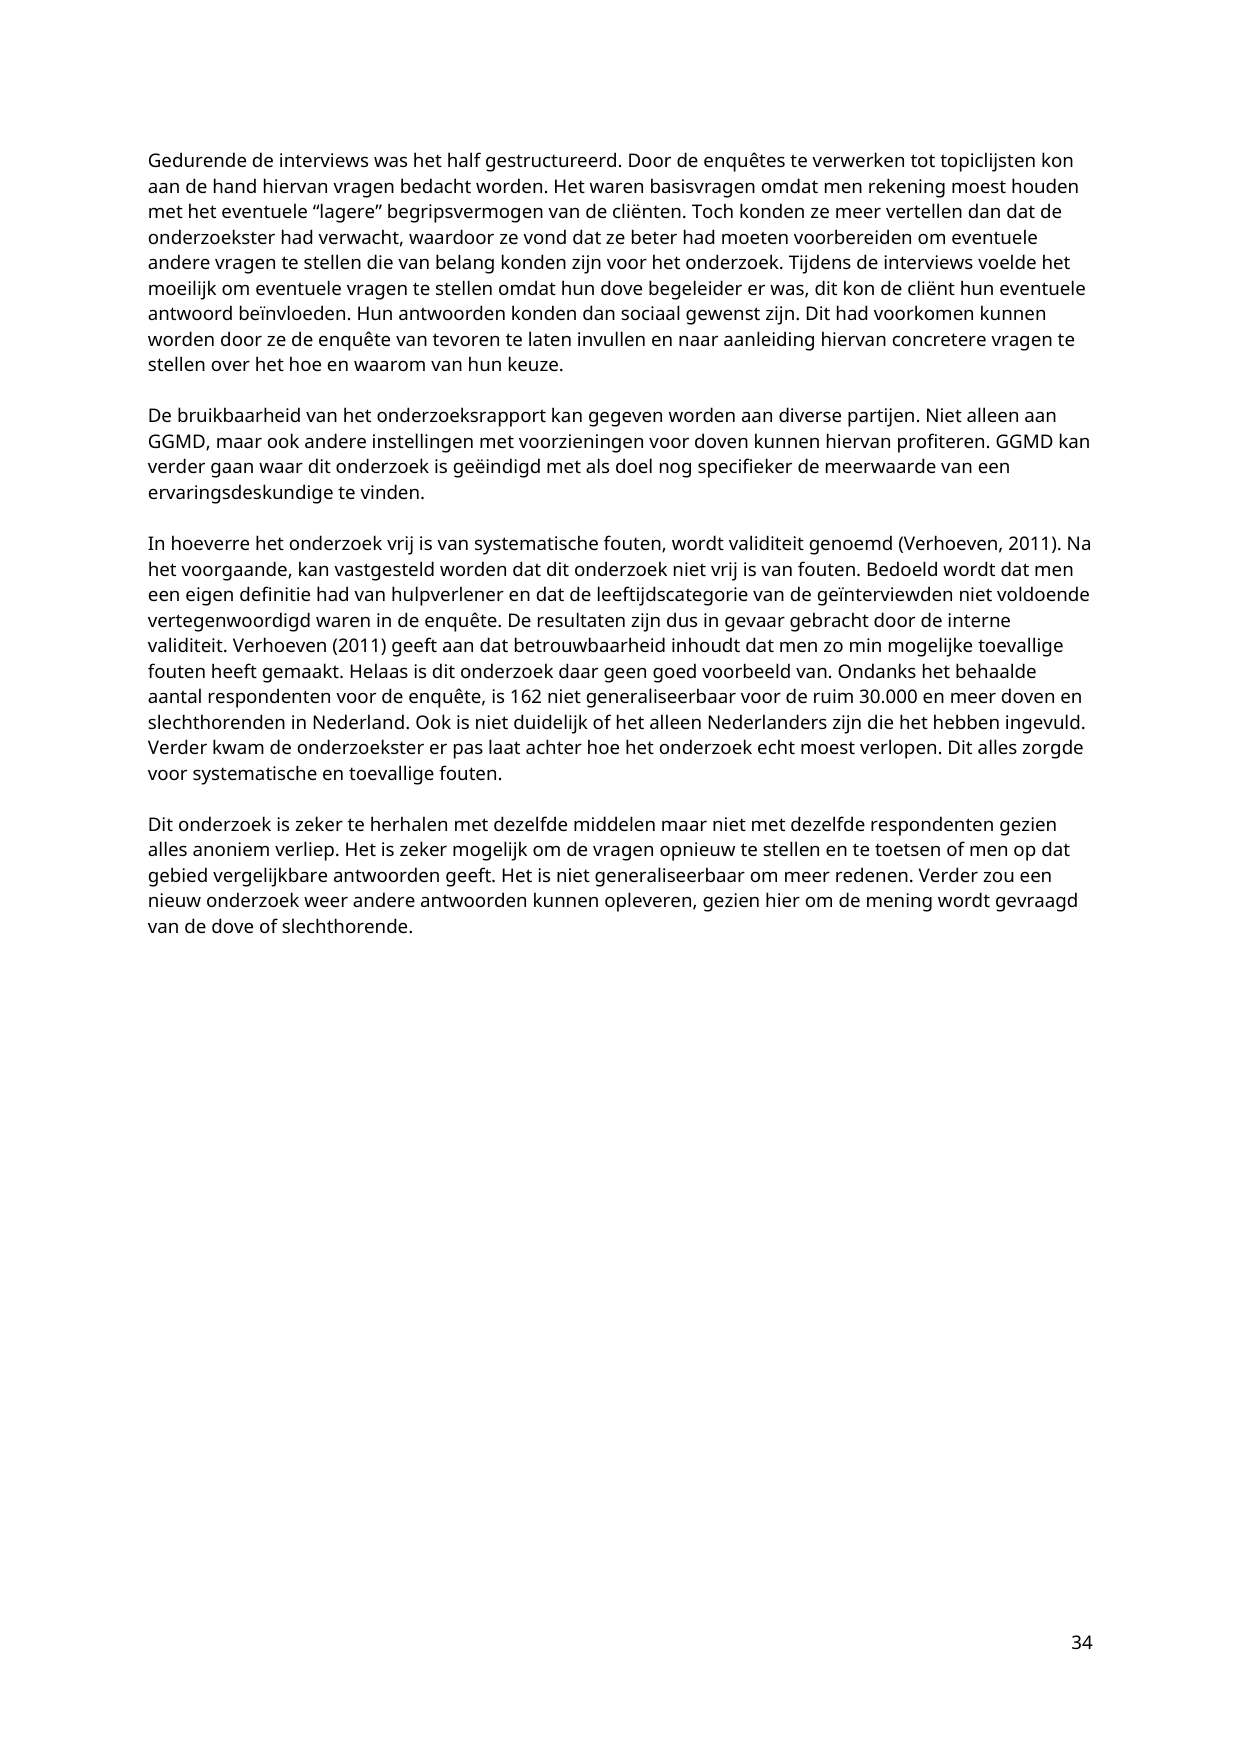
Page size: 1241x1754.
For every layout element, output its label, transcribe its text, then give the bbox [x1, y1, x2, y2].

text Dit onderzoek is zeker te herhalen met dezelfde middelen maar niet met dezelfde respondenten gezien alles anoniem verliep. Het is zeker mogelijk om de vragen opnieuw te stellen en te toetsen of men op dat gebied vergelijkbare antwoorden geeft. Het is niet generaliseerbaar om meer redenen. Verder zou een nieuw onderzoek weer andere antwoorden kunnen opleveren, gezien hier om de mening wordt gevraagd van de dove of slechthorende. [148, 811, 1093, 939]
text Gedurende de interviews was het half gestructureerd. Door de enquêtes te verwerken tot topiclijsten kon aan de hand hiervan vragen bedacht worden. Het waren basisvragen omdat men rekening moest houden met het eventuele “lagere” begripsvermogen van de cliënten. Toch konden ze meer vertellen dan dat de onderzoekster had verwacht, waardoor ze vond dat ze beter had moeten voorbereiden om eventuele andere vragen te stellen die van belang konden zijn voor het onderzoek. Tijdens de interviews voelde het moeilijk om eventuele vragen te stellen omdat hun dove begeleider er was, dit kon de cliënt hun eventuele antwoord beïnvloeden. Hun antwoorden konden dan sociaal gewenst zijn. Dit had voorkomen kunnen worden door ze de enquête van tevoren te laten invullen en naar aanleiding hiervan concretere vragen te stellen over het hoe en waarom van hun keuze. [148, 148, 1093, 377]
text In hoeverre het onderzoek vrij is van systematische fouten, wordt validiteit genoemd (Verhoeven, 2011). Na het voorgaande, kan vastgesteld worden dat dit onderzoek niet vrij is van fouten. Bedoeld wordt dat men een eigen definitie had van hulpverlener en dat de leeftijdscategorie van de geïnterviewden niet voldoende vertegenwoordigd waren in de enquête. De resultaten zijn dus in gevaar gebracht door de interne validiteit. Verhoeven (2011) geeft aan dat betrouwbaarheid inhoudt dat men zo min mogelijke toevallige fouten heeft gemaakt. Helaas is dit onderzoek daar geen goed voorbeeld van. Ondanks het behaalde aantal respondenten voor de enquête, is 162 niet generaliseerbaar voor de ruim 30.000 en meer doven en slechthorenden in Nederland. Ook is niet duidelijk of het alleen Nederlanders zijn die het hebben ingevuld. Verder kwam de onderzoekster er pas laat achter hoe het onderzoek echt moest verlopen. Dit alles zorgde voor systematische en toevallige fouten. [148, 530, 1093, 786]
text De bruikbaarheid van het onderzoeksrapport kan gegeven worden aan diverse partijen. Niet alleen aan GGMD, maar ook andere instellingen met voorzieningen voor doven kunnen hiervan profiteren. GGMD kan verder gaan waar dit onderzoek is geëindigd met als doel nog specifieker de meerwaarde van een ervaringsdeskundige te vinden. [148, 403, 1093, 505]
